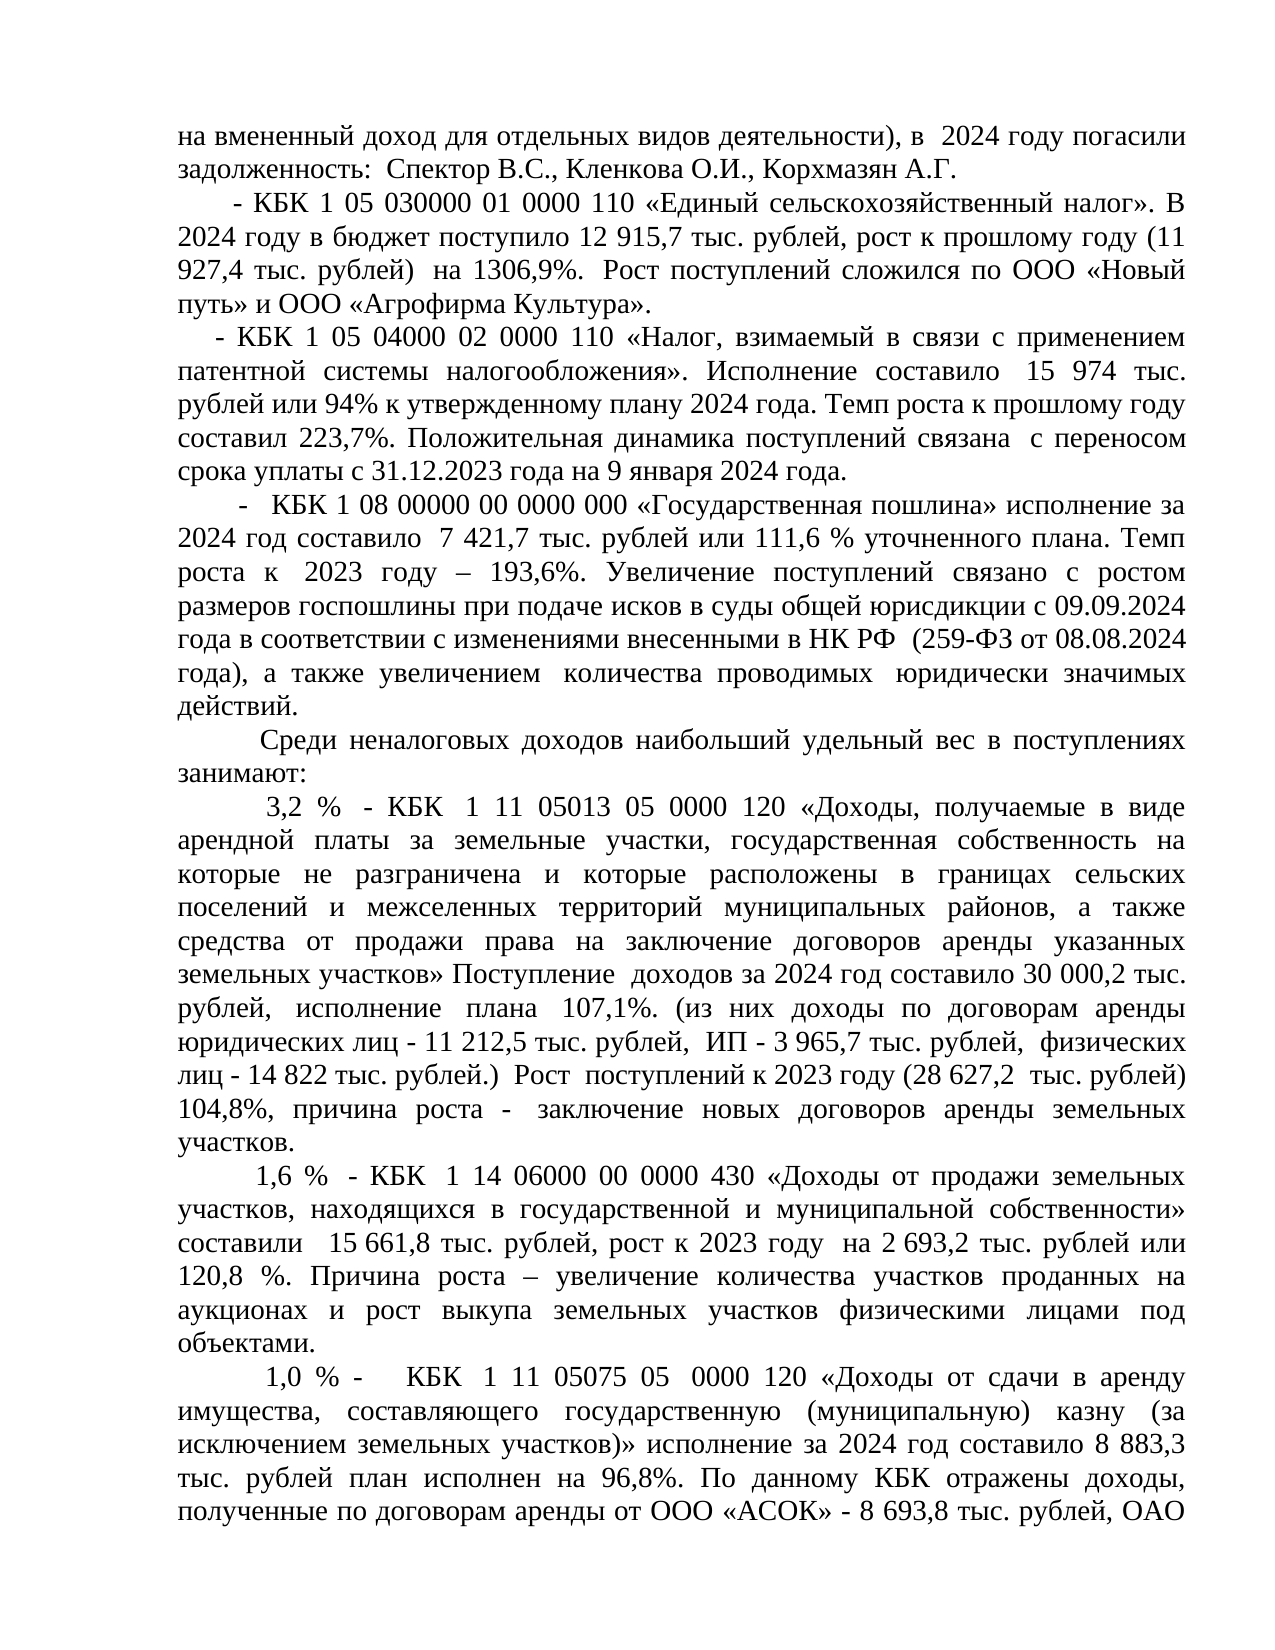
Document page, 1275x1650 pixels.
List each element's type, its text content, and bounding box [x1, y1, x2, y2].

text - КБК 1 05 030000 01 0000 110 «Единый сельскохозяйственный налог». В 2024 году в бюджет поступило 12 915,7 тыс. рублей, рост к прошлому году (11 927,4 тыс. рублей) на 1306,9%. Рост поступлений сложился по ООО «Новый путь» и ООО «Агрофирма Культура». [177, 185, 1186, 319]
text Среди неналоговых доходов наибольший удельный вес в поступлениях занимают: [177, 722, 1186, 789]
text 1,6 % - КБК 1 14 06000 00 0000 430 «Доходы от продажи земельных участков, находящихся в государственной и муниципальной собственности» составили 15 661,8 тыс. рублей, рост к 2023 году на 2 693,2 тыс. рублей или 120,8 %. Причина роста – увеличение количества участков проданных на аукционах и рост выкупа земельных участков физическими лицами под объектами. [177, 1158, 1186, 1359]
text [177, 1359, 1186, 1527]
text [177, 118, 1186, 185]
text - КБК 1 08 00000 00 0000 000 «Государственная пошлина» исполнение за 2024 год составило 7 421,7 тыс. рублей или 111,6 % уточненного плана. Темп роста к 2023 году – 193,6%. Увеличение поступлений связано с ростом размеров госпошлины при подаче исков в суды общей юрисдикции с 09.09.2024 года в соответствии с изменениями внесенными в НК РФ (259-ФЗ от 08.08.2024 года), а также увеличением количества проводимых юридически значимых действий. [177, 487, 1186, 722]
text 3,2 % - КБК 1 11 05013 05 0000 120 «Доходы, получаемые в виде арендной платы за земельные участки, государственная собственность на которые не разграничена и которые расположены в границах сельских поселений и межселенных территорий муниципальных районов, а также средства от продажи права на заключение договоров аренды указанных земельных участков» Поступление доходов за 2024 год составило 30 000,2 тыс. рублей, исполнение плана 107,1%. (из них доходы по договорам аренды юридических лиц - 11 212,5 тыс. рублей, ИП - 3 965,7 тыс. рублей, физических лиц - 14 822 тыс. рублей.) Рост поступлений к 2023 году (28 627,2 тыс. рублей) 104,8%, причина роста - заключение новых договоров аренды земельных участков. [177, 789, 1186, 1158]
text - КБК 1 05 04000 02 0000 110 «Налог, взимаемый в связи с применением патентной системы налогообложения». Исполнение составило 15 974 тыс. рублей или 94% к утвержденному плану 2024 года. Темп роста к прошлому году составил 223,7%. Положительная динамика поступлений связана с переносом срока уплаты с 31.12.2023 года на 9 января 2024 года. [177, 319, 1186, 487]
